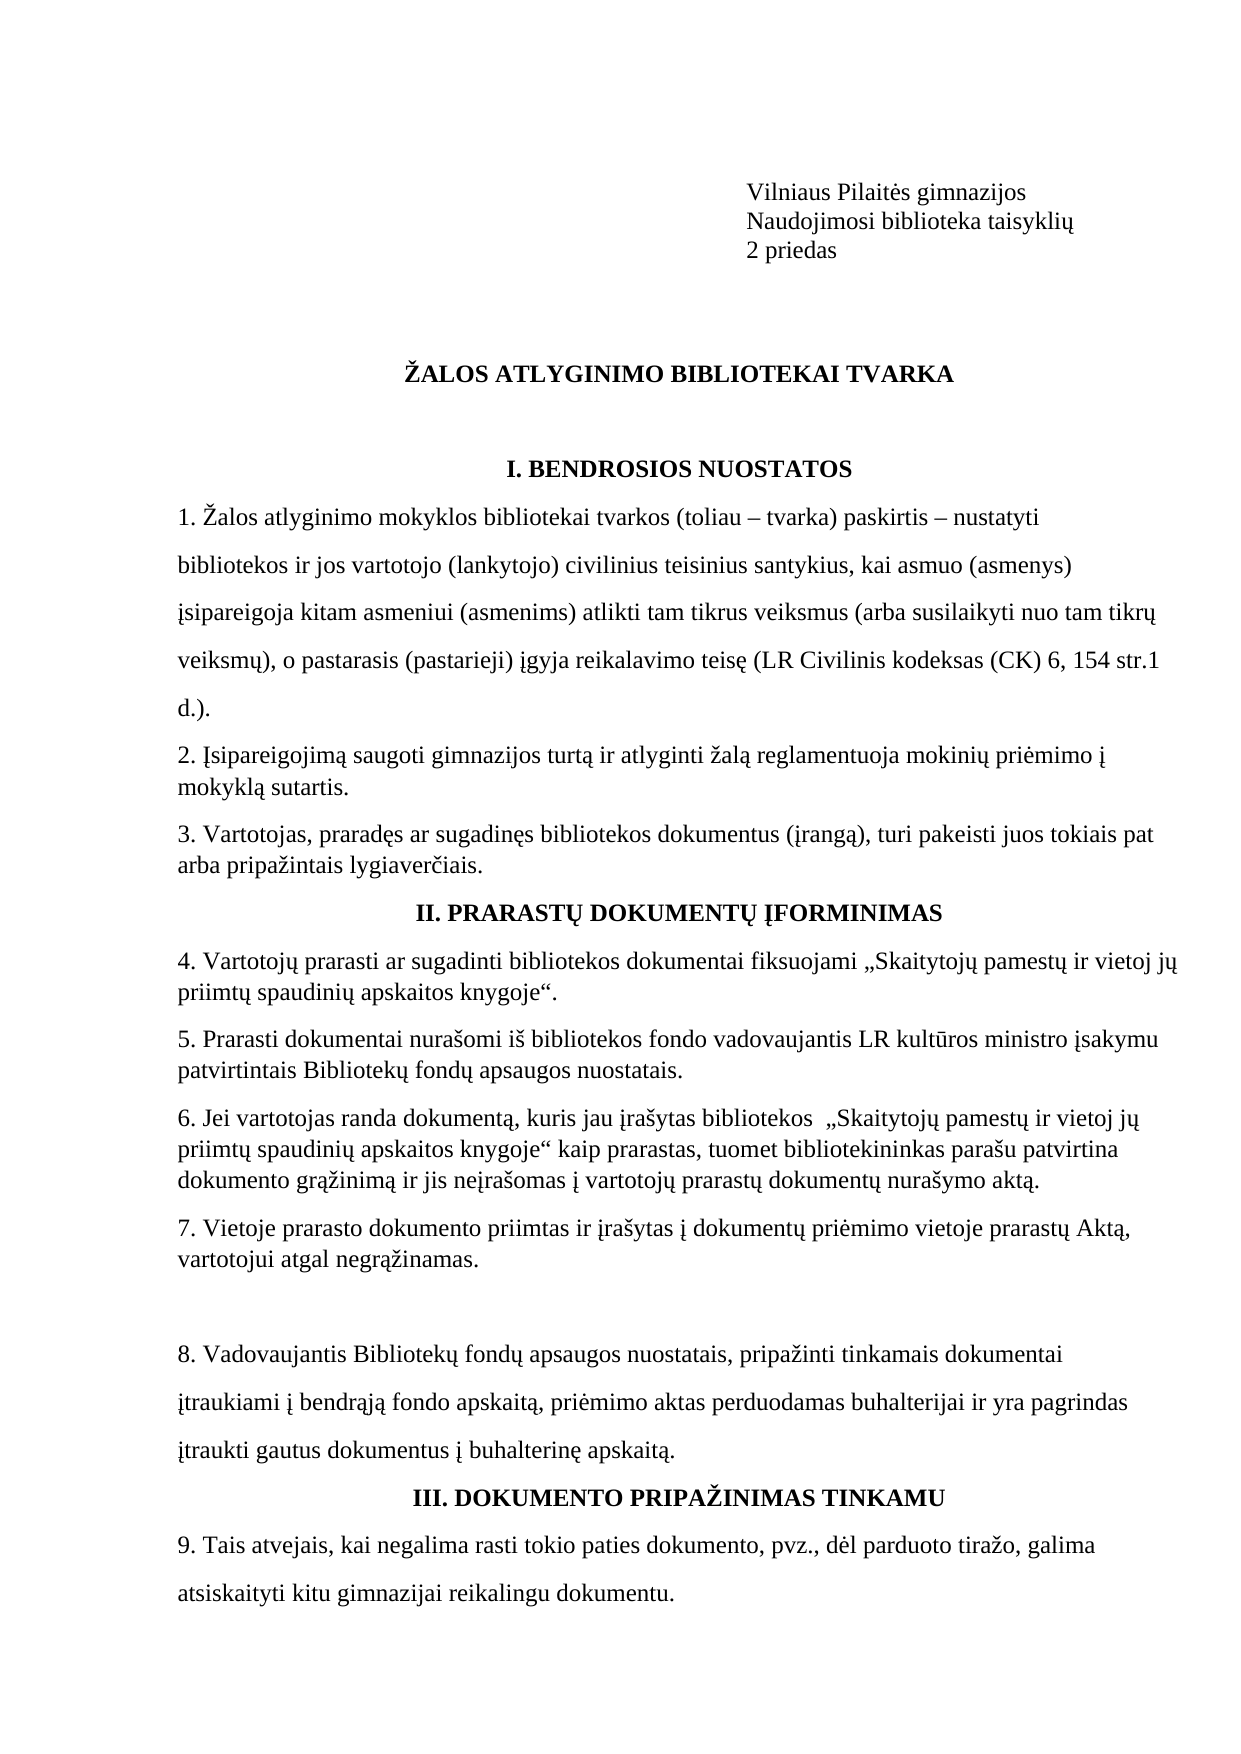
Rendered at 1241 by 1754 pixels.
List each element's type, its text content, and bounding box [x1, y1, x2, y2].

text III. DOKUMENTO PRIPAŽINIMAS TINKAMU [177, 1483, 1181, 1511]
text įtraukiami į bendrąją fondo apskaitą, priėmimo aktas perduodamas buhalterijai ir yra pagrindas [177, 1387, 1181, 1416]
text 7. Vietoje prarasto dokumento priimtas ir įrašytas į dokumentų priėmimo vietoje prarastų Aktą, vartotojui atgal negrąžinamas. [177, 1213, 1181, 1273]
text 1. Žalos atlyginimo mokyklos bibliotekai tvarkos (toliau – tvarka) paskirtis – nustatyti [177, 502, 1181, 531]
text Naudojimosi biblioteka taisyklių 2 priedas [746, 206, 1181, 263]
text ŽALOS ATLYGINIMO BIBLIOTEKAI TVARKA [177, 359, 1181, 388]
text įtraukti gautus dokumentus į buhalterinę apskaitą. [177, 1435, 1181, 1464]
text įsipareigoja kitam asmeniui (asmenims) atlikti tam tikrus veiksmus (arba susilaikyti nuo tam tikrų [177, 597, 1181, 626]
text 9. Tais atvejais, kai negalima rasti tokio paties dokumento, pvz., dėl parduoto tiražo, galima [177, 1530, 1181, 1559]
text II. PRARASTŲ DOKUMENTŲ ĮFORMINIMAS [177, 898, 1181, 927]
text 2. Įsipareigojimą saugoti gimnazijos turtą ir atlyginti žalą reglamentuoja mokinių priėmimo į mokyklą sutartis. [177, 741, 1181, 800]
text 5. Prarasti dokumentai nurašomi iš bibliotekos fondo vadovaujantis LR kultūros ministro įsakymu patvirtintais Bibliotekų fondų apsaugos nuostatais. [177, 1024, 1181, 1084]
text atsiskaityti kitu gimnazijai reikalingu dokumentu. [177, 1578, 1181, 1607]
text 8. Vadovaujantis Bibliotekų fondų apsaugos nuostatais, pripažinti tinkamais dokumentai [177, 1339, 1181, 1368]
text I. BENDROSIOS NUOSTATOS [177, 454, 1181, 483]
text 4. Vartotojų prarasti ar sugadinti bibliotekos dokumentai fiksuojami „Skaitytojų pamestų ir vietoj jų priimtų spaudinių apskaitos knygoje“. [177, 946, 1181, 1006]
text d.). [177, 693, 1181, 722]
text bibliotekos ir jos vartotojo (lankytojo) civilinius teisinius santykius, kai asmuo (asmenys) [177, 550, 1181, 578]
text 3. Vartotojas, praradęs ar sugadinęs bibliotekos dokumentus (įrangą), turi pakeisti juos tokiais pat arba pripažintais lygiaverčiais. [177, 819, 1181, 879]
text Vilniaus Pilaitės gimnazijos [177, 177, 1181, 206]
text veiksmų), o pastarasis (pastarieji) įgyja reikalavimo teisę (LR Civilinis kodeksas (CK) 6, 154 str.1 [177, 645, 1181, 674]
text 6. Jei vartotojas randa dokumentą, kuris jau įrašytas bibliotekos „Skaitytojų pamestų ir vietoj jų priimtų spaudinių apskaitos knygoje“ kaip prarastas, tuomet bibliotekininkas parašu patvirtina dokumento grąžinimą ir jis neįrašomas į vartotojų prarastų dokumentų nurašymo aktą. [177, 1103, 1181, 1194]
